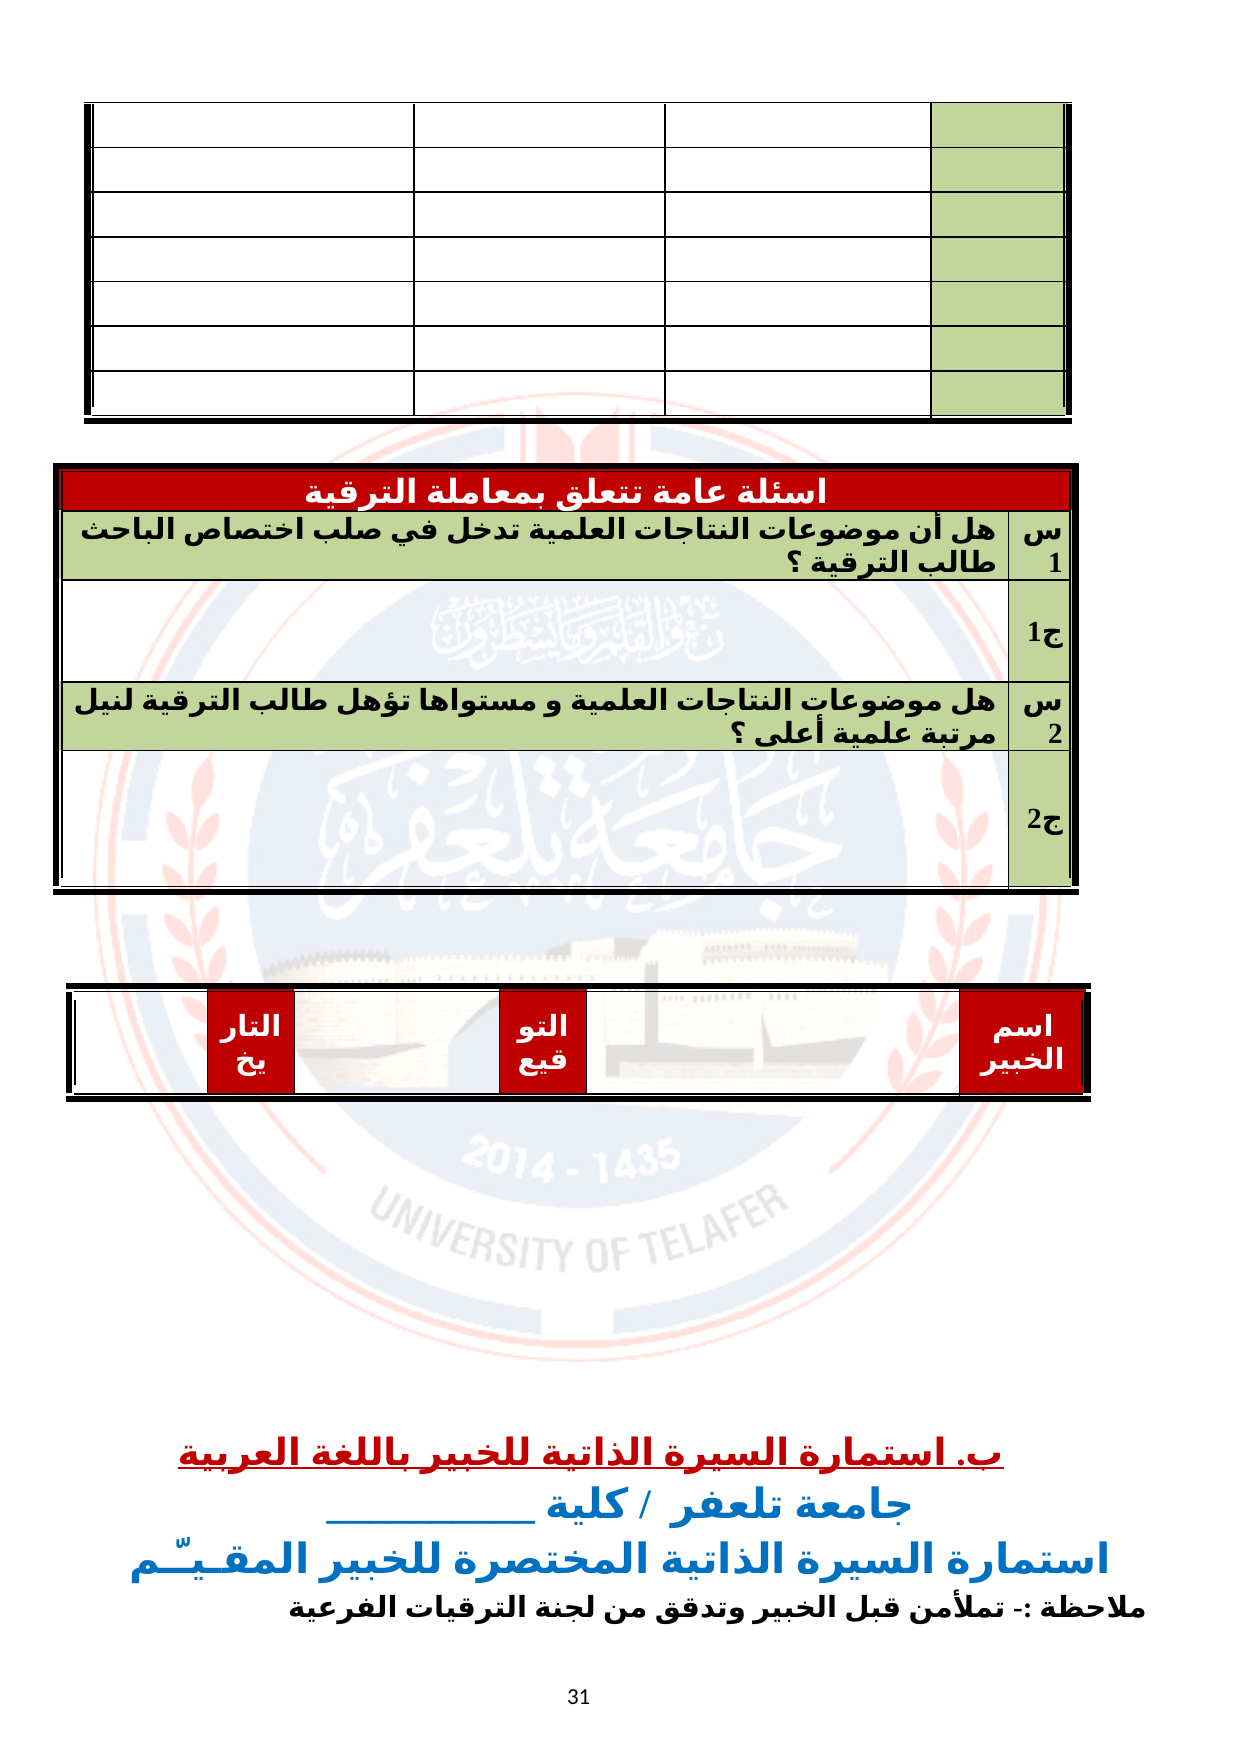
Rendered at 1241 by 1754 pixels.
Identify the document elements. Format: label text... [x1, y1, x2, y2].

table_cell هل أن موضوعات النتاجات العلمية تدخل في صلب اختصاص الباحث طالب الترقية ؟ [63, 512, 1008, 579]
table_cell [666, 372, 930, 415]
table_cell [94, 148, 413, 191]
table_cell [415, 372, 664, 415]
table_cell [666, 103, 930, 147]
table_cell [91, 372, 413, 415]
table_cell [94, 193, 413, 236]
table_cell [415, 238, 664, 281]
table_header [587, 992, 959, 1093]
table_cell [415, 282, 664, 325]
text ب. استمارة السيرة الذاتية للخبير باللغة العربية [131, 1430, 1049, 1473]
table_cell [932, 103, 1064, 147]
text جامعة تلعفر / كلية __________ [94, 1479, 1147, 1527]
table_cell هل موضوعات النتاجات العلمية و مستواها تؤهل طالب الترقية لنيل مرتبة علمية أعلى ؟ [63, 683, 1008, 750]
table_cell [94, 282, 413, 325]
table_cell [94, 238, 413, 281]
table_cell [932, 148, 1063, 191]
table_cell [666, 193, 930, 236]
table_cell [415, 327, 664, 370]
text استمارة السيرة الذاتية المختصرة للخبير المقـيـّـم [94, 1534, 1147, 1582]
table_header التوقيع [500, 992, 586, 1093]
table_cell [666, 327, 930, 370]
table_header التاريخ [208, 992, 294, 1093]
table_cell [932, 327, 1063, 370]
table_cell [932, 238, 1063, 281]
table_cell ج1 [1009, 581, 1069, 681]
table_header اسئلة عامة تتعلق بمعاملة الترقية [63, 472, 1069, 510]
table_cell [932, 372, 1066, 415]
table_cell س2 [1009, 683, 1069, 750]
table_header [71, 989, 207, 1093]
table_cell [932, 193, 1063, 236]
table_cell س1 [1009, 512, 1069, 579]
table_cell ج2 [1009, 750, 1072, 886]
table_cell [94, 103, 414, 147]
table_cell [415, 103, 665, 147]
table_cell [666, 148, 930, 191]
table_cell [63, 581, 1008, 681]
table_cell [666, 282, 930, 325]
table_cell [94, 327, 413, 370]
table_header اسم الخبير [960, 989, 1086, 1093]
text ملاحظة :- تملأمن قبل الخبير وتدقق من لجنة الترقيات الفرعية [94, 1590, 1147, 1623]
table_cell [666, 238, 930, 281]
table_header [295, 992, 499, 1093]
table_cell [415, 148, 664, 191]
table_cell [415, 193, 664, 236]
table_cell [59, 750, 1008, 886]
table_cell [932, 282, 1063, 325]
